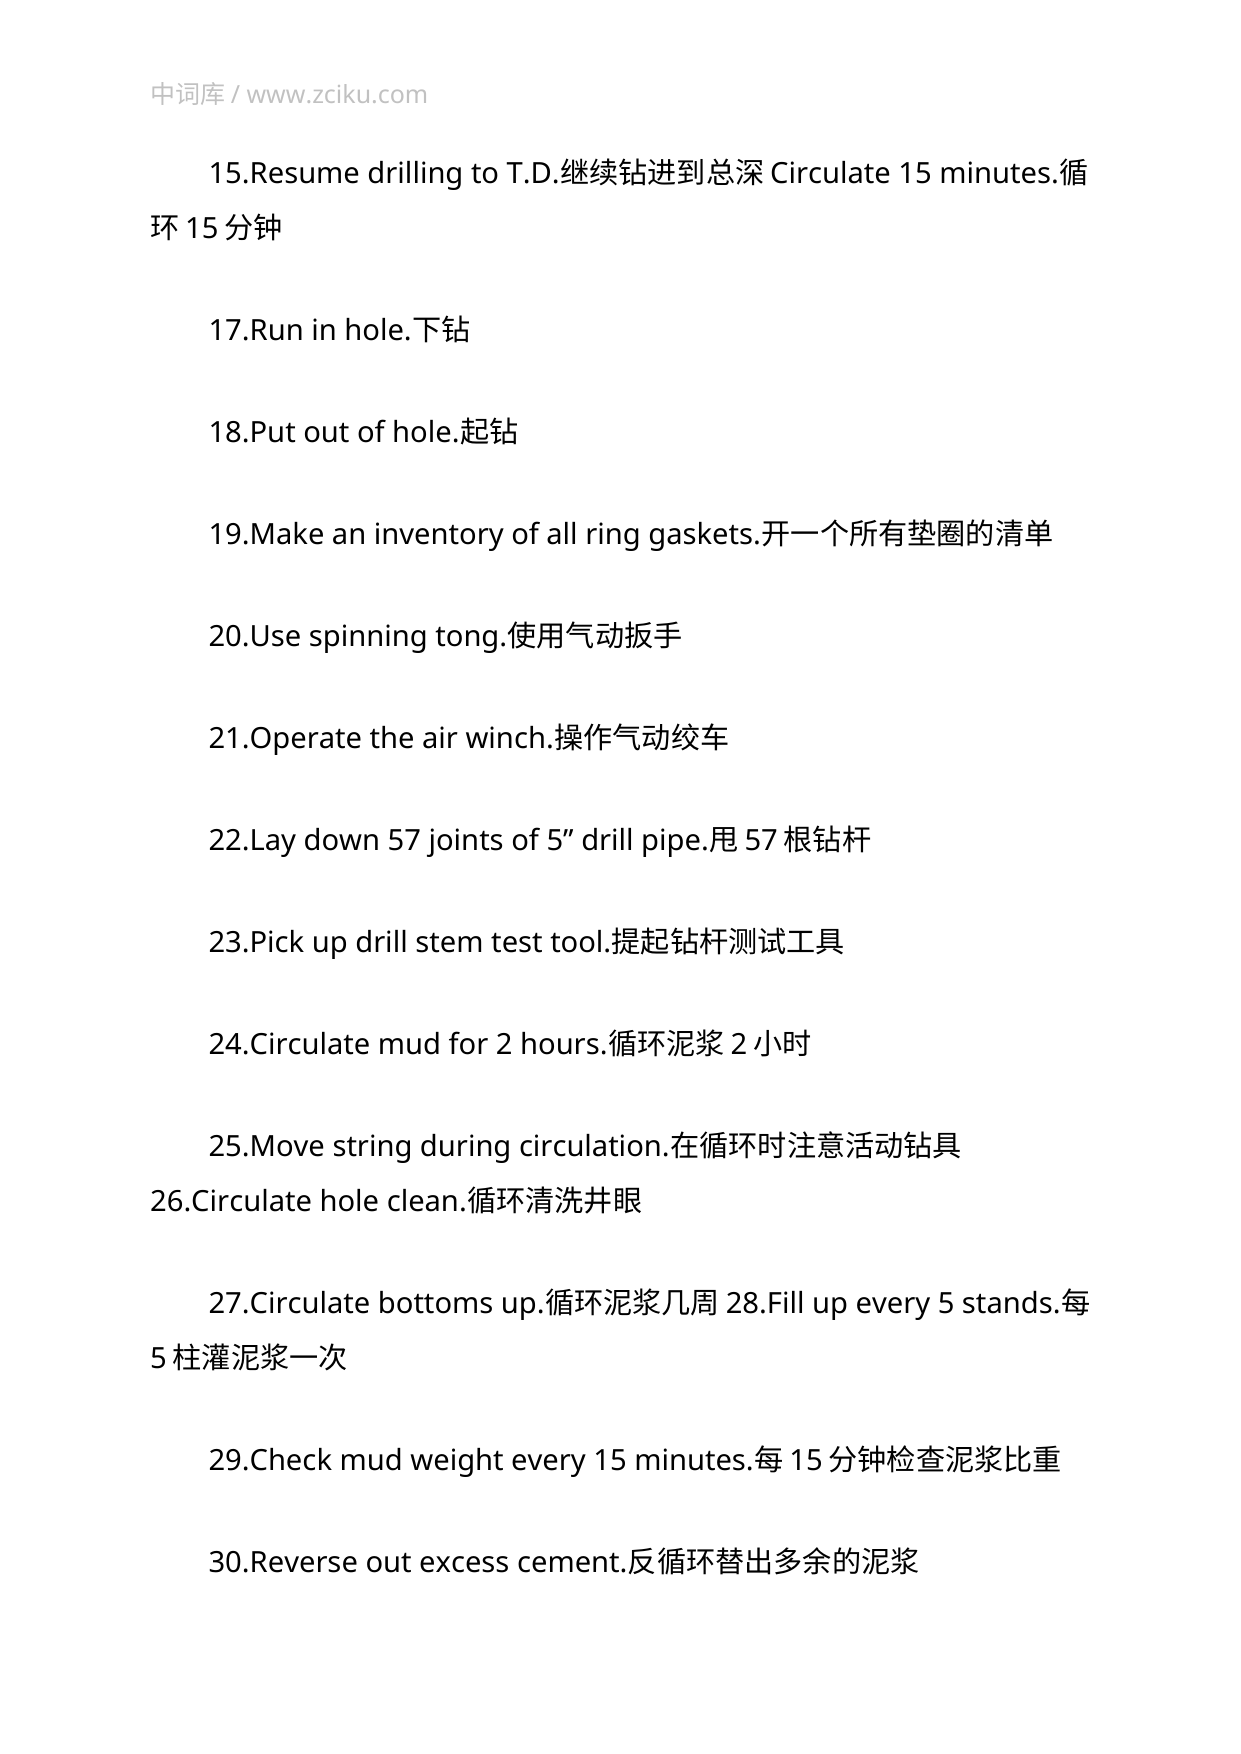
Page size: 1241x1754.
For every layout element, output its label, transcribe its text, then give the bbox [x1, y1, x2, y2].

text 15.Resume drilling to T.D.继续钻进到总深Circulate 15 minutes.循环15分钟 [150, 150, 1090, 247]
text 19.Make an inventory of all ring gaskets.开一个所有垫圈的清单 [150, 511, 1090, 553]
text 29.Check mud weight every 15 minutes.每15分钟检查泥浆比重 [150, 1437, 1090, 1479]
text 20.Use spinning tong.使用气动扳手 [150, 613, 1090, 655]
text 18.Put out of hole.起钻 [150, 409, 1090, 451]
text 27.Circulate bottoms up.循环泥浆几周28.Fill up every 5 stands.每5柱灌泥浆一次 [150, 1280, 1090, 1377]
text 25.Move string during circulation.在循环时注意活动钻具 26.Circulate hole clean.循环清洗井眼 [150, 1123, 1090, 1220]
text 17.Run in hole.下钻 [150, 307, 1090, 349]
text 21.Operate the air winch.操作气动绞车 [150, 715, 1090, 757]
text 22.Lay down 57 joints of 5” drill pipe.甩57根钻杆 [150, 817, 1090, 859]
text 30.Reverse out excess cement.反循环替出多余的泥浆 [150, 1539, 1090, 1581]
text 24.Circulate mud for 2 hours.循环泥浆2小时 [150, 1021, 1090, 1063]
text 23.Pick up drill stem test tool.提起钻杆测试工具 [150, 919, 1090, 961]
